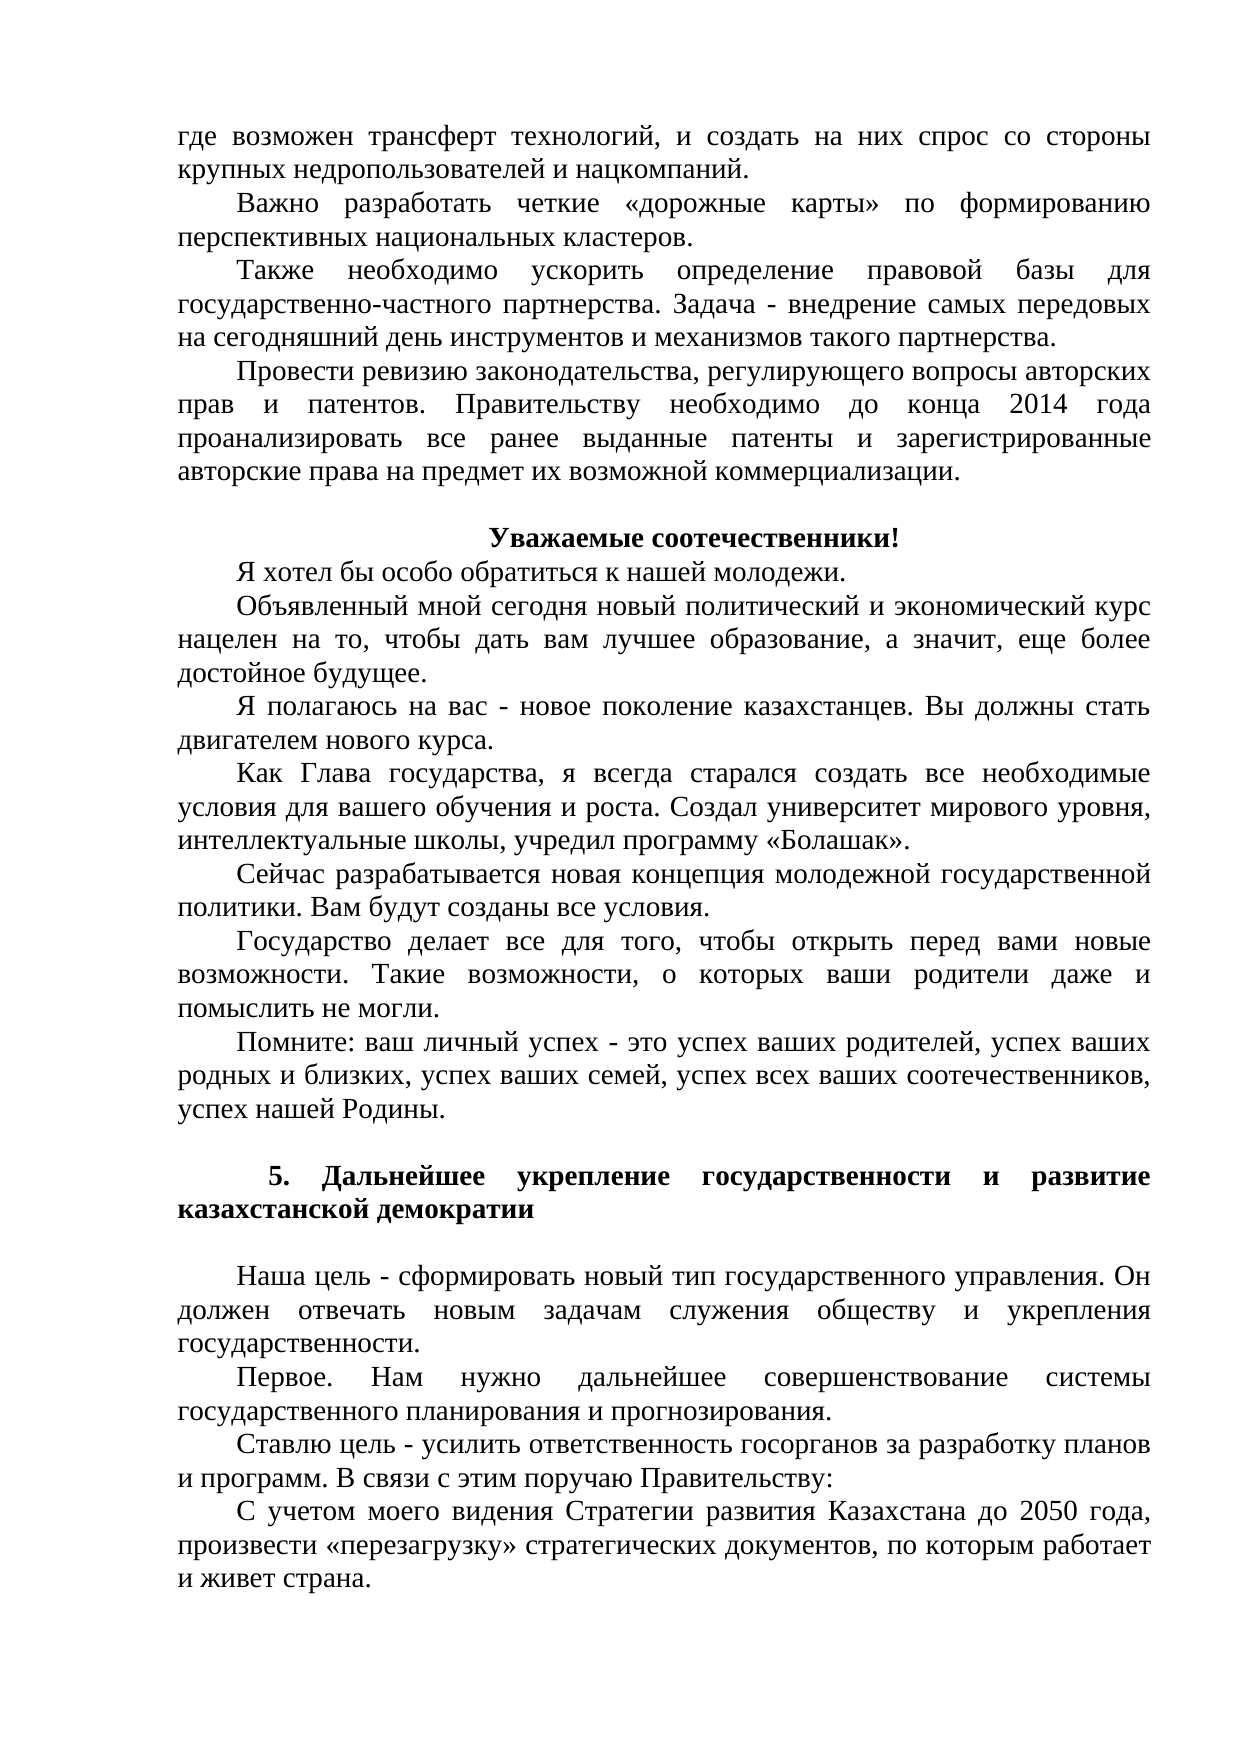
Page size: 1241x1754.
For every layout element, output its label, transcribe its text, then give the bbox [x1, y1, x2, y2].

text Объявленный мной сегодня новый политический и экономический курс нацелен на то, чтобы дать вам лучшее образование, а значит, еще более достойное будущее. [177, 588, 1152, 688]
text 5. Дальнейшее укрепление государственности и развитие казахстанской демократии [177, 1158, 1152, 1225]
text Наша цель - сформировать новый тип государственного управления. Он должен отвечать новым задачам служения обществу и укрепления государственности. [177, 1258, 1152, 1359]
text Я хотел бы особо обратиться к нашей молодежи. [177, 554, 1152, 588]
text Также необходимо ускорить определение правовой базы для государственно-частного партнерства. Задача - внедрение самых передовых на сегодняшний день инструментов и механизмов такого партнерства. [177, 252, 1152, 353]
text Ставлю цель - усилить ответственность госорганов за разработку планов и программ. В связи с этим поручаю Правительству: [177, 1426, 1152, 1493]
text Уважаемые соотечественники! [177, 521, 1152, 554]
text Помните: ваш личный успех - это успех ваших родителей, успех ваших родных и близких, успех ваших семей, успех всех ваших соотечественников, успех нашей Родины. [177, 1024, 1152, 1124]
text Как Глава государства, я всегда старался создать все необходимые условия для вашего обучения и роста. Создал университет мирового уровня, интеллектуальные школы, учредил программу «Болашак». [177, 755, 1152, 856]
text Государство делает все для того, чтобы открыть перед вами новые возможности. Такие возможности, о которых ваши родители даже и помыслить не могли. [177, 923, 1152, 1024]
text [177, 118, 1152, 185]
text Провести ревизию законодательства, регулирующего вопросы авторских прав и патентов. Правительству необходимо до конца 2014 года проанализировать все ранее выданные патенты и зарегистрированные авторские права на предмет их возможной коммерциализации. [177, 353, 1152, 487]
text С учетом моего видения Стратегии развития Казахстана до 2050 года, произвести «перезагрузку» стратегических документов, по которым работает и живет страна. [177, 1493, 1152, 1594]
text Я полагаюсь на вас - новое поколение казахстанцев. Вы должны стать двигателем нового курса. [177, 688, 1152, 755]
text Сейчас разрабатывается новая концепция молодежной государственной политики. Вам будут созданы все условия. [177, 856, 1152, 923]
text Важно разработать четкие «дорожные карты» по формированию перспективных национальных кластеров. [177, 185, 1152, 252]
text Первое. Нам нужно дальнейшее совершенствование системы государственного планирования и прогнозирования. [177, 1359, 1152, 1426]
